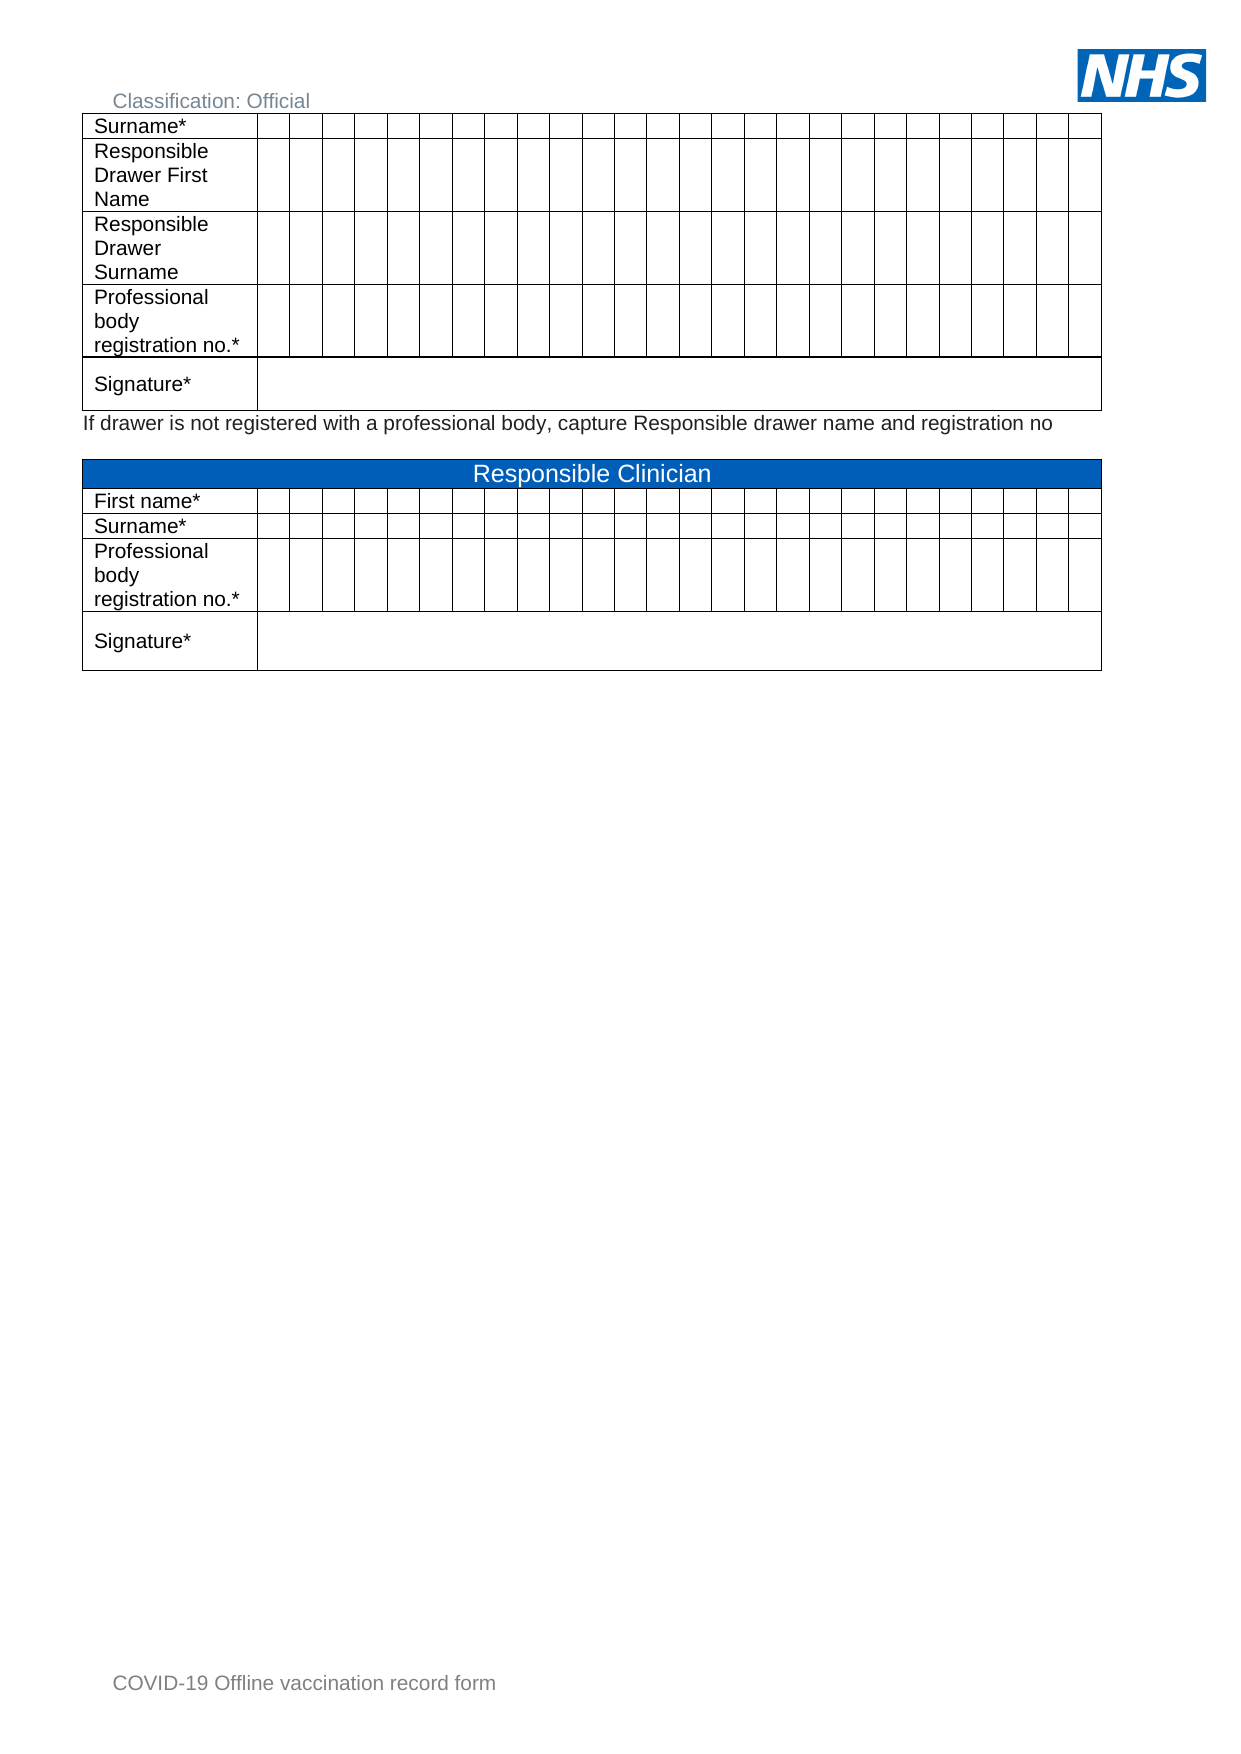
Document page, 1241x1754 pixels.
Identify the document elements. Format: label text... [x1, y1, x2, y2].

table_cell [1037, 212, 1068, 283]
table_cell [875, 212, 906, 283]
table_cell [258, 285, 289, 356]
table_cell [1004, 539, 1036, 611]
table_cell [485, 514, 517, 538]
table_cell [875, 514, 906, 538]
table_cell [453, 514, 484, 538]
table_cell [550, 212, 582, 283]
table_cell [355, 489, 387, 513]
table_cell [258, 358, 1101, 409]
table_cell [323, 139, 354, 211]
table_cell [453, 139, 484, 211]
table_cell Surname* [83, 514, 257, 538]
table_cell [875, 539, 906, 611]
table_header Responsible Clinician [83, 460, 1101, 488]
table_cell [1069, 285, 1101, 356]
table_cell [1069, 212, 1101, 283]
table_cell [972, 539, 1003, 611]
table_cell [323, 489, 354, 513]
table_cell [810, 114, 841, 138]
table_cell [647, 114, 679, 138]
table_cell [745, 285, 776, 356]
table_cell [647, 285, 679, 356]
table_cell [907, 139, 939, 211]
table_cell [712, 114, 744, 138]
table_cell [388, 139, 419, 211]
table_cell [777, 514, 809, 538]
table_cell Responsible Drawer Surname [83, 212, 257, 283]
table_cell [583, 212, 614, 283]
table_cell [972, 139, 1003, 211]
table_cell [972, 285, 1003, 356]
table_cell [1037, 285, 1068, 356]
table_cell [355, 514, 387, 538]
table_cell [323, 539, 354, 611]
table_cell [258, 514, 289, 538]
table_cell [420, 285, 452, 356]
table_cell [258, 139, 289, 211]
table_cell [583, 114, 614, 138]
table_cell [485, 139, 517, 211]
table_cell [712, 514, 744, 538]
table_cell [583, 539, 614, 611]
table_cell [1069, 114, 1101, 138]
table_cell Signature* [83, 358, 257, 409]
table_cell [647, 212, 679, 283]
table_cell [550, 114, 582, 138]
table_cell [1004, 514, 1036, 538]
table_cell [745, 539, 776, 611]
table_cell [745, 114, 776, 138]
table_cell Surname* [83, 114, 257, 138]
table_cell [1037, 489, 1068, 513]
table_cell [323, 514, 354, 538]
table_cell [388, 539, 419, 611]
table_cell [972, 212, 1003, 283]
table_cell [1004, 489, 1036, 513]
table_cell [842, 489, 874, 513]
table_cell Professional body registration no.* [83, 539, 257, 611]
table_cell [583, 514, 614, 538]
table_cell [777, 139, 809, 211]
table_cell [355, 114, 387, 138]
table_cell [550, 489, 582, 513]
table_cell [615, 285, 646, 356]
table_cell [712, 489, 744, 513]
table_cell [388, 489, 419, 513]
table_cell [907, 539, 939, 611]
table_cell [420, 212, 452, 283]
table_cell [842, 139, 874, 211]
table_cell [680, 285, 711, 356]
table_cell Professional body registration no.* [83, 285, 257, 356]
table_cell [810, 285, 841, 356]
table_cell [615, 539, 646, 611]
table_cell [453, 539, 484, 611]
table_cell [680, 212, 711, 283]
table_cell [940, 212, 971, 283]
table_cell [712, 212, 744, 283]
table_cell [940, 114, 971, 138]
table_cell [842, 212, 874, 283]
table_cell [745, 489, 776, 513]
table_cell [680, 539, 711, 611]
table_cell [485, 489, 517, 513]
table_cell [290, 212, 322, 283]
table_cell [550, 514, 582, 538]
table_cell [290, 285, 322, 356]
table_cell [777, 539, 809, 611]
table_cell [420, 489, 452, 513]
table_cell [907, 212, 939, 283]
table_cell [680, 489, 711, 513]
table_cell [1004, 114, 1036, 138]
table_cell [940, 285, 971, 356]
table_cell [388, 114, 419, 138]
table_cell Signature* [83, 612, 257, 670]
table_cell [485, 285, 517, 356]
table_cell [258, 539, 289, 611]
table_cell [810, 489, 841, 513]
table_cell [972, 114, 1003, 138]
table_cell [940, 139, 971, 211]
table_cell [355, 285, 387, 356]
table_cell [875, 139, 906, 211]
table_cell [453, 285, 484, 356]
table_cell [810, 539, 841, 611]
table_cell [485, 114, 517, 138]
table_cell [647, 539, 679, 611]
table_cell [615, 489, 646, 513]
table_cell [745, 139, 776, 211]
table_cell [712, 139, 744, 211]
table_cell [940, 514, 971, 538]
table_cell Responsible Drawer First Name [83, 139, 257, 211]
table_cell [290, 489, 322, 513]
table_cell [777, 489, 809, 513]
table_cell [1037, 539, 1068, 611]
table_cell [485, 212, 517, 283]
table_cell [907, 514, 939, 538]
table_cell [518, 139, 549, 211]
table_cell [745, 514, 776, 538]
table_cell [777, 285, 809, 356]
table_cell [875, 285, 906, 356]
table_cell [907, 489, 939, 513]
table_cell [550, 285, 582, 356]
table_cell [842, 285, 874, 356]
table_cell [290, 139, 322, 211]
table_cell [1069, 539, 1101, 611]
table_cell [323, 212, 354, 283]
table_cell [875, 114, 906, 138]
table_cell [615, 114, 646, 138]
table_cell [680, 139, 711, 211]
table_cell [1004, 212, 1036, 283]
table_cell [810, 139, 841, 211]
table_cell [1069, 514, 1101, 538]
table_cell [355, 539, 387, 611]
table_cell [420, 539, 452, 611]
table_cell [1037, 139, 1068, 211]
table_cell [355, 139, 387, 211]
table_cell [680, 114, 711, 138]
table_cell [290, 514, 322, 538]
table_cell [258, 489, 289, 513]
table_cell [355, 212, 387, 283]
table_cell [615, 514, 646, 538]
table_cell [583, 489, 614, 513]
table_cell [550, 139, 582, 211]
table_cell [647, 139, 679, 211]
table_cell [712, 539, 744, 611]
table_cell [647, 514, 679, 538]
table_cell [258, 212, 289, 283]
table_cell [420, 139, 452, 211]
table_cell [323, 114, 354, 138]
table_cell [453, 212, 484, 283]
table_cell [972, 489, 1003, 513]
table_cell [842, 114, 874, 138]
table_cell [940, 539, 971, 611]
table_cell [453, 489, 484, 513]
table_cell [518, 539, 549, 611]
table_cell [615, 139, 646, 211]
table_cell [907, 114, 939, 138]
table_cell [518, 285, 549, 356]
table_cell [1004, 285, 1036, 356]
table_cell First name* [83, 489, 257, 513]
table_cell [745, 212, 776, 283]
table_cell [647, 489, 679, 513]
table_cell [940, 489, 971, 513]
table_cell [875, 489, 906, 513]
table_cell [712, 285, 744, 356]
table_cell [1004, 139, 1036, 211]
table_cell [420, 514, 452, 538]
picture [1077, 49, 1207, 102]
table_cell [518, 514, 549, 538]
table_cell [388, 212, 419, 283]
table_cell [972, 514, 1003, 538]
table_cell [550, 539, 582, 611]
table_cell [453, 114, 484, 138]
table_cell [615, 212, 646, 283]
table_cell [258, 114, 289, 138]
table_cell [323, 285, 354, 356]
table_cell [388, 285, 419, 356]
table_cell [810, 212, 841, 283]
table_cell [518, 212, 549, 283]
table_cell [583, 139, 614, 211]
table_cell [258, 612, 1101, 670]
table_cell [842, 514, 874, 538]
table_cell [907, 285, 939, 356]
table_cell [583, 285, 614, 356]
table_cell [1069, 489, 1101, 513]
table_cell [518, 489, 549, 513]
table_cell [1037, 514, 1068, 538]
table_cell [290, 114, 322, 138]
table_cell [420, 114, 452, 138]
table_cell [680, 514, 711, 538]
table_cell [842, 539, 874, 611]
table_cell [810, 514, 841, 538]
table_cell [290, 539, 322, 611]
table_cell [518, 114, 549, 138]
table_cell [777, 114, 809, 138]
text If drawer is not registered with a professional body, capture Responsible drawer name and registration no [83, 411, 1116, 434]
table_cell [388, 514, 419, 538]
table_cell [1037, 114, 1068, 138]
table_cell [777, 212, 809, 283]
table_cell [1069, 139, 1101, 211]
table_cell [485, 539, 517, 611]
